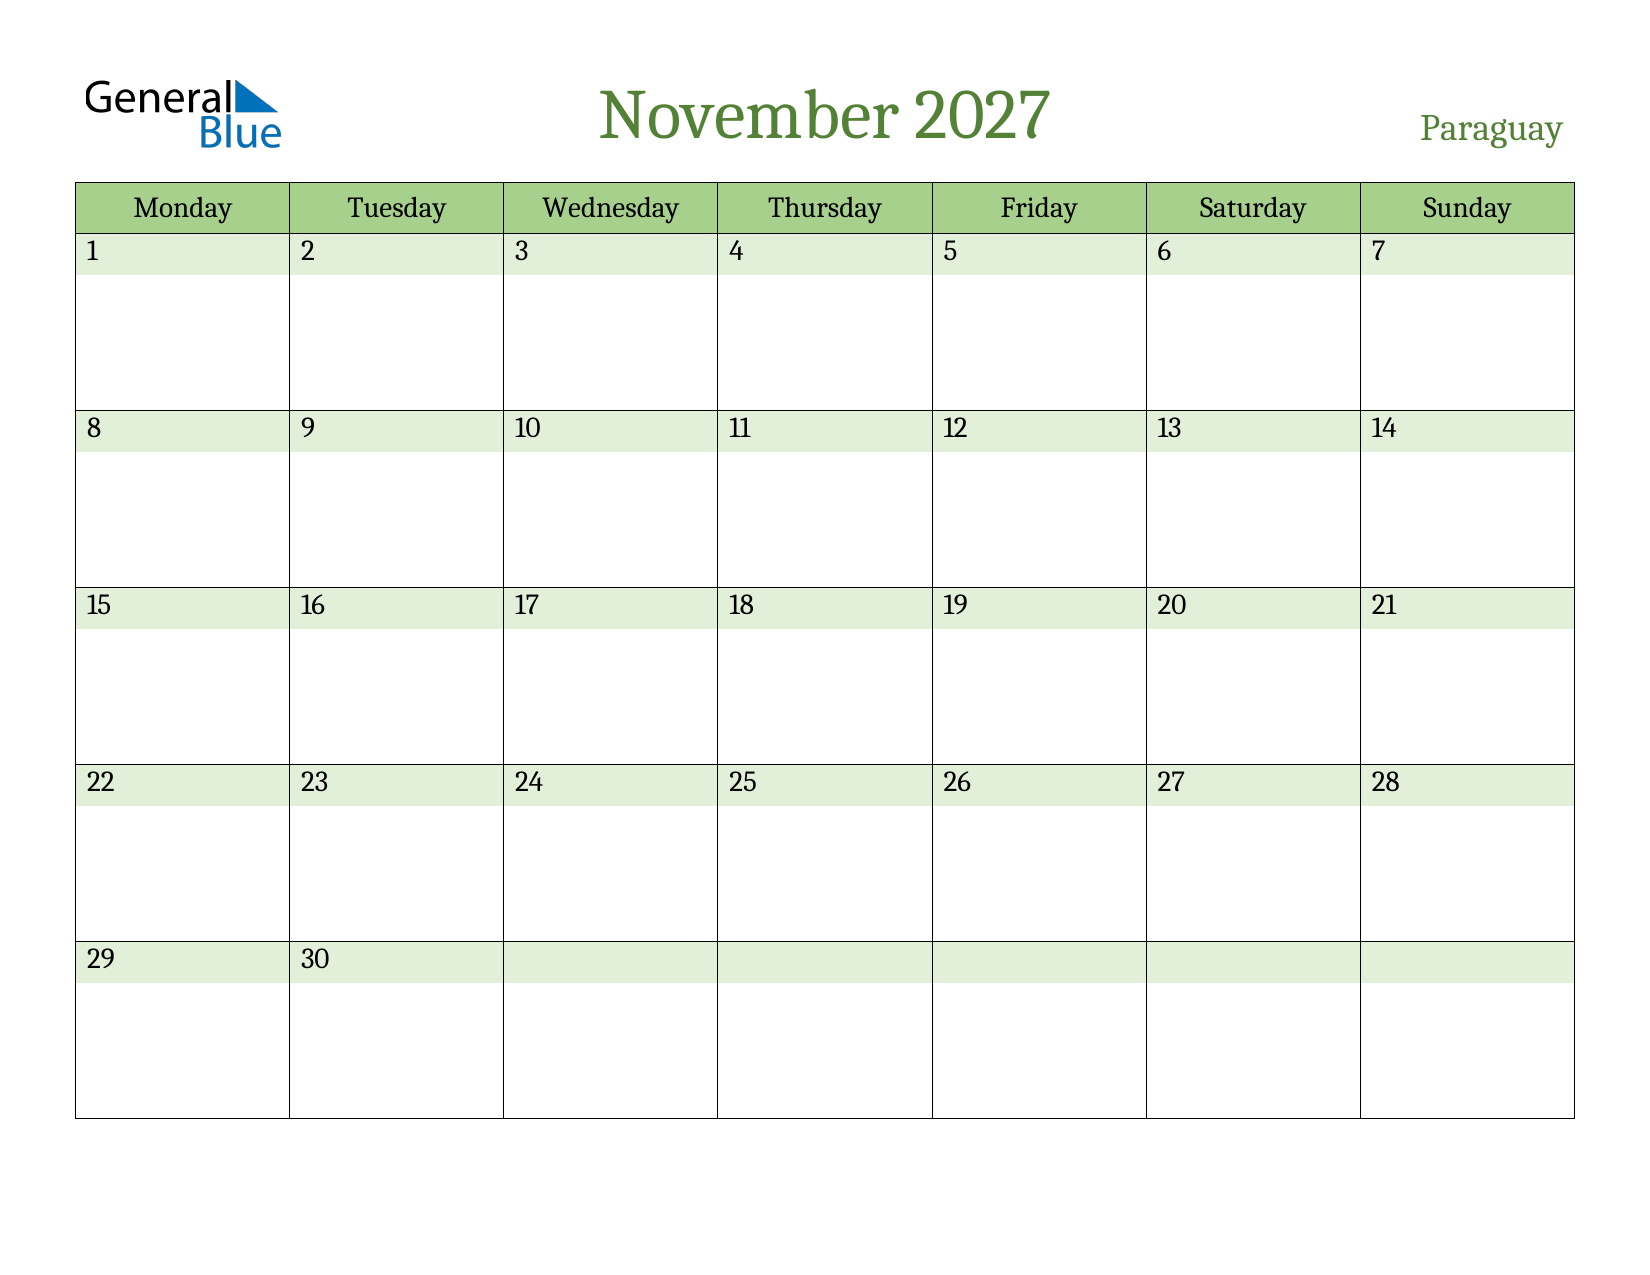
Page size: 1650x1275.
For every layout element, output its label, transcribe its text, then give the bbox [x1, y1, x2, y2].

table_cell 22 [76, 765, 289, 806]
table_cell 2 [290, 234, 503, 275]
table_cell 26 [933, 765, 1146, 806]
table_cell [1361, 806, 1574, 941]
table_cell Friday [933, 183, 1146, 233]
table_cell [504, 629, 717, 764]
table_cell 11 [718, 411, 932, 452]
table_cell [718, 806, 932, 941]
table_cell [290, 806, 503, 941]
table_cell 17 [504, 588, 717, 629]
table_cell 14 [1361, 411, 1574, 452]
table_cell Thursday [718, 183, 932, 233]
table_cell Wednesday [504, 183, 717, 233]
table_cell [1147, 983, 1360, 1118]
table_cell 20 [1147, 588, 1360, 629]
table_cell [933, 806, 1146, 941]
table_cell [290, 983, 503, 1118]
table_cell [718, 275, 932, 410]
table_cell [290, 452, 503, 587]
table_cell [718, 983, 932, 1118]
table_cell 5 [933, 234, 1146, 275]
table_cell 13 [1147, 411, 1360, 452]
table_cell [1147, 629, 1360, 764]
table_cell 24 [504, 765, 717, 806]
table_header November 2027 [504, 75, 1146, 182]
table_cell [504, 983, 717, 1118]
table_cell [933, 983, 1146, 1118]
table_cell 10 [504, 411, 717, 452]
table_cell 12 [933, 411, 1146, 452]
table_cell 28 [1361, 765, 1574, 806]
table_cell 30 [290, 942, 503, 983]
table_cell [290, 629, 503, 764]
table_cell [1361, 629, 1574, 764]
table_cell 29 [76, 942, 289, 983]
table_cell 8 [76, 411, 289, 452]
table_cell [504, 275, 717, 410]
table_cell [933, 942, 1146, 983]
table_cell Tuesday [290, 183, 503, 233]
table_cell [76, 275, 289, 410]
table_cell [1361, 942, 1574, 983]
table_cell Monday [76, 183, 289, 233]
table_cell 9 [290, 411, 503, 452]
table_cell [76, 983, 289, 1118]
table_cell 15 [76, 588, 289, 629]
table_cell 1 [76, 234, 289, 275]
table_cell 19 [933, 588, 1146, 629]
table_cell [718, 452, 932, 587]
table_cell 27 [1147, 765, 1360, 806]
table_header Paraguay [1146, 75, 1574, 182]
table_cell [933, 275, 1146, 410]
table_cell 6 [1147, 234, 1360, 275]
table_cell 7 [1361, 234, 1574, 275]
table_cell [504, 452, 717, 587]
table_cell 18 [718, 588, 932, 629]
table_cell [504, 806, 717, 941]
table_cell 4 [718, 234, 932, 275]
table_cell [290, 275, 503, 410]
table_cell [1147, 806, 1360, 941]
table_cell [1361, 452, 1574, 587]
table_cell [1147, 942, 1360, 983]
table_cell [933, 629, 1146, 764]
table_cell [1361, 275, 1574, 410]
table_cell [718, 629, 932, 764]
table_cell [76, 629, 289, 764]
table_cell [504, 942, 717, 983]
picture [86, 80, 281, 148]
table_cell [1147, 275, 1360, 410]
table_cell [933, 452, 1146, 587]
table_cell 23 [290, 765, 503, 806]
table_cell 21 [1361, 588, 1574, 629]
table_cell 25 [718, 765, 932, 806]
table_cell [1361, 983, 1574, 1118]
table_cell [718, 942, 932, 983]
table_cell [76, 452, 289, 587]
table_cell [76, 806, 289, 941]
table_cell Sunday [1361, 183, 1574, 233]
table_header [76, 75, 503, 182]
table_cell 16 [290, 588, 503, 629]
table_cell [1147, 452, 1360, 587]
table_cell 3 [504, 234, 717, 275]
table_cell Saturday [1147, 183, 1360, 233]
